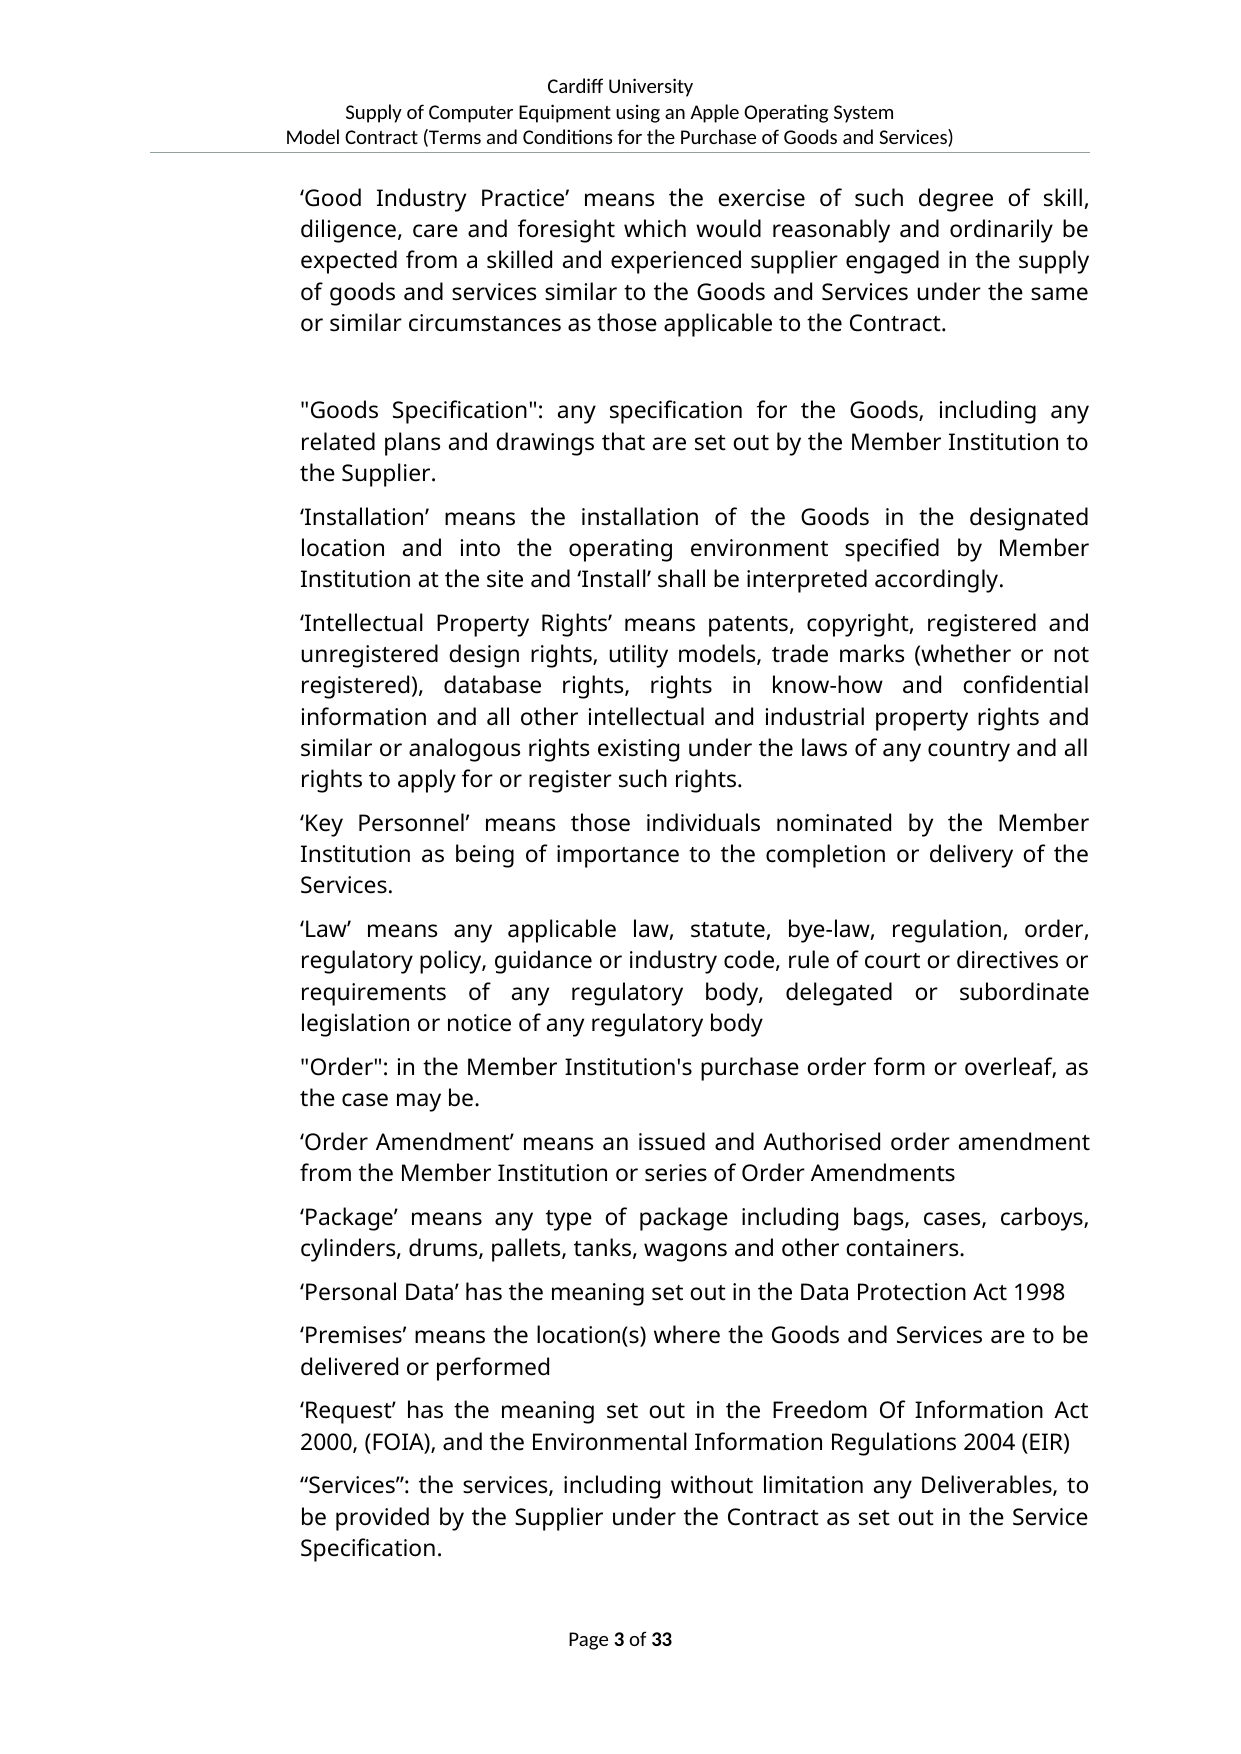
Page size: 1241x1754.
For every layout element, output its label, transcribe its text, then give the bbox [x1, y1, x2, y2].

text "Goods Specification": any specification for the Goods, including any related plans and drawings that are set out by the Member Institution to the Supplier. [300, 394, 1090, 488]
text “Services”: the services, including without limitation any Deliverables, to be provided by the Supplier under the Contract as set out in the Service Specification. [300, 1469, 1090, 1563]
text ‘Premises’ means the location(s) where the Goods and Services are to be delivered or performed [300, 1319, 1090, 1382]
text ‘Request’ has the meaning set out in the Freedom Of Information Act 2000, (FOIA), and the Environmental Information Regulations 2004 (EIR) [300, 1394, 1090, 1457]
text ‘Intellectual Property Rights’ means patents, copyright, registered and unregistered design rights, utility models, trade marks (whether or not registered), database rights, rights in know-how and confidential information and all other intellectual and industrial property rights and similar or analogous rights existing under the laws of any country and all rights to apply for or register such rights. [300, 607, 1090, 794]
text "Order": in the Member Institution's purchase order form or overleaf, as the case may be. [300, 1051, 1090, 1113]
text ‘Installation’ means the installation of the Goods in the designated location and into the operating environment specified by Member Institution at the site and ‘Install’ shall be interpreted accordingly. [225, 501, 1090, 594]
text ‘Law’ means any applicable law, statute, bye-law, regulation, order, regulatory policy, guidance or industry code, rule of court or directives or requirements of any regulatory body, delegated or subordinate legislation or notice of any regulatory body [300, 913, 1090, 1038]
text ‘Personal Data’ has the meaning set out in the Data Protection Act 1998 [225, 1276, 1090, 1307]
text ‘Order Amendment’ means an issued and Authorised order amendment from the Member Institution or series of Order Amendments [300, 1126, 1090, 1188]
text ‘Key Personnel’ means those individuals nominated by the Member Institution as being of importance to the completion or delivery of the Services. [300, 807, 1090, 901]
text ‘Good Industry Practice’ means the exercise of such degree of skill, diligence, care and foresight which would reasonably and ordinarily be expected from a skilled and experienced supplier engaged in the supply of goods and services similar to the Goods and Services under the same or similar circumstances as those applicable to the Contract. [300, 182, 1090, 338]
text ‘Package’ means any type of package including bags, cases, carboys, cylinders, drums, pallets, tanks, wagons and other containers. [300, 1201, 1090, 1263]
